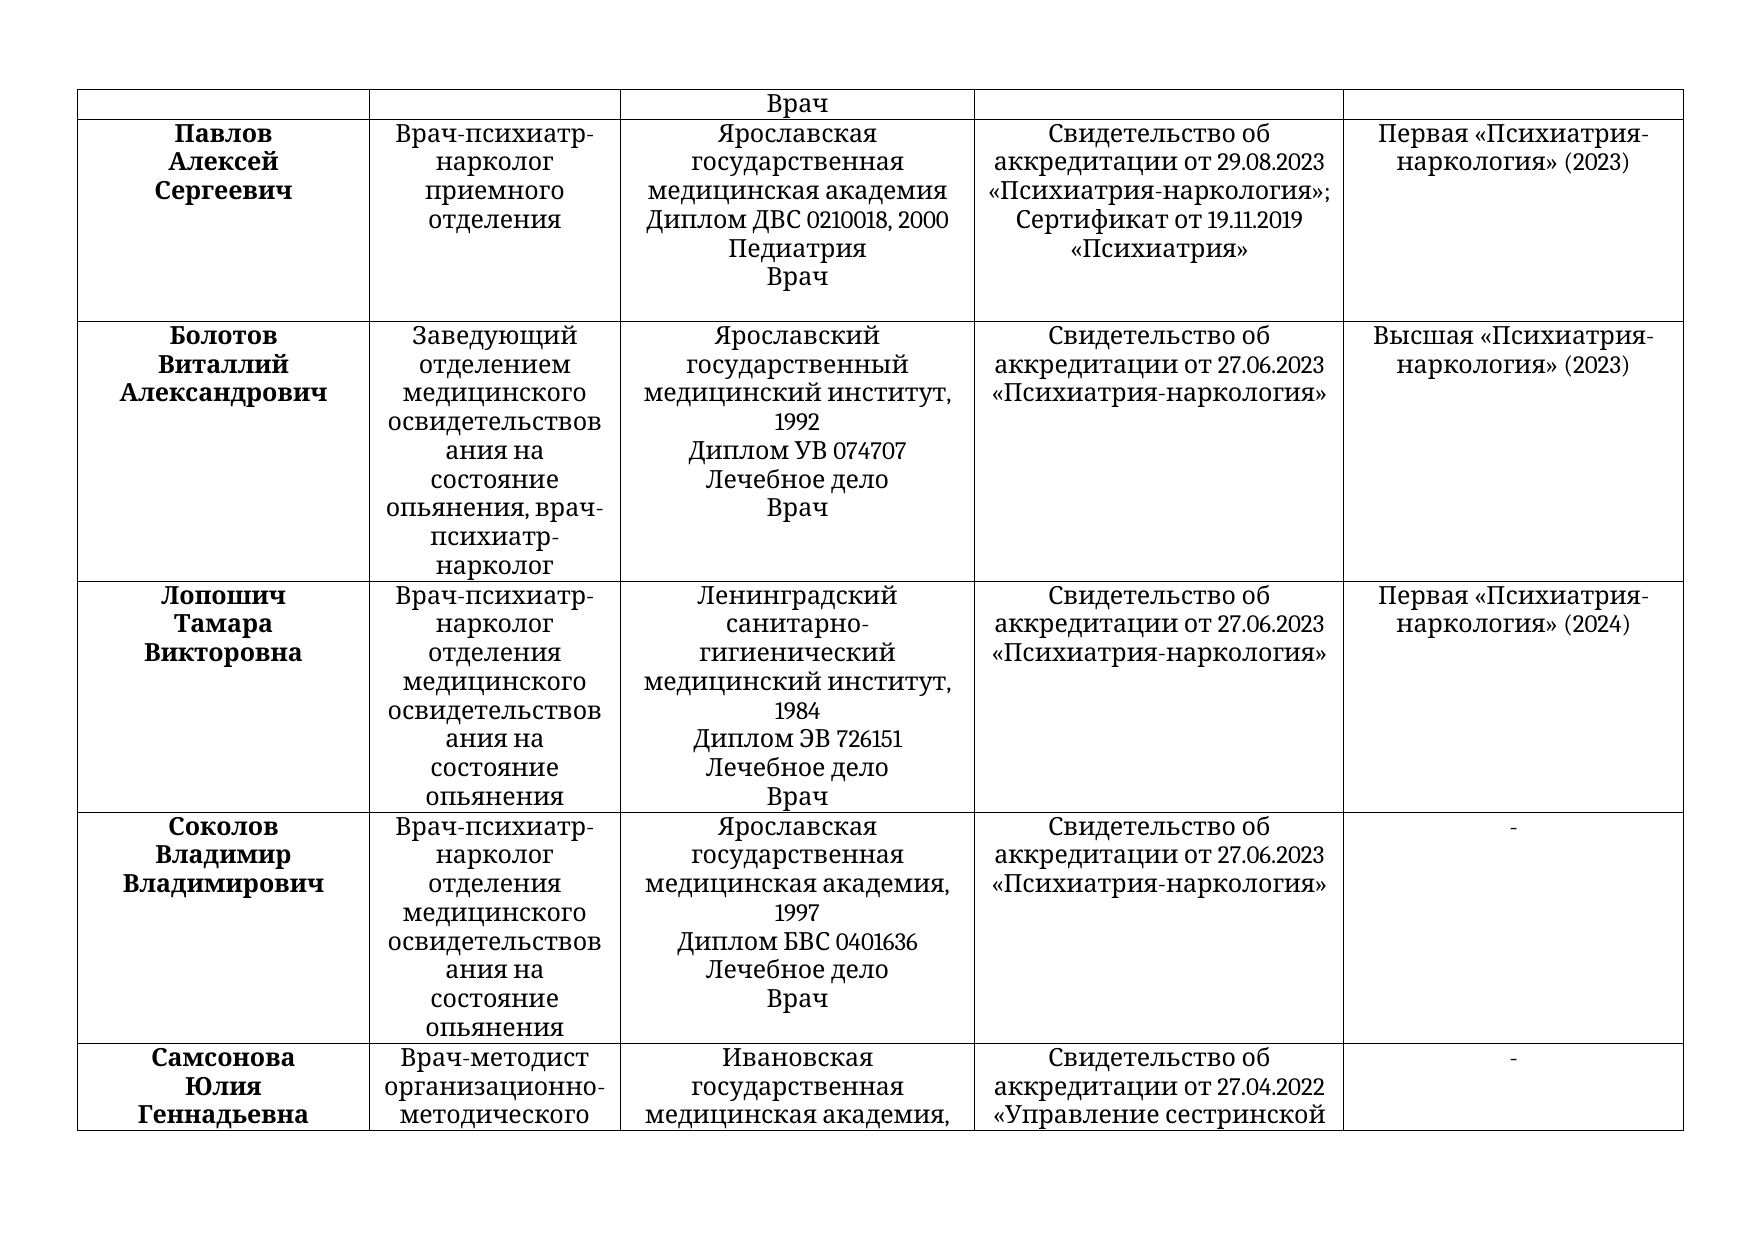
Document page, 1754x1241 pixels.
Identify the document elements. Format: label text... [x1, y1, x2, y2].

table_cell Высшая «Психиатрия-наркология» (2023) [1344, 322, 1683, 581]
table_cell - [1344, 813, 1683, 1043]
table_cell Болотов Виталлий Александрович [78, 322, 369, 581]
table_cell Первая «Психиатрия-наркология» (2024) [1344, 582, 1683, 812]
table_cell Свидетельство об аккредитации от 27.06.2023 «Психиатрия-наркология» [975, 813, 1343, 1043]
table_cell Ярославская государственная медицинская академия Диплом ДВС 0210018, 2000 Педиатрия Врач [621, 120, 974, 321]
table_cell Врач-психиатр-нарколог отделения медицинского освидетельствования на состояние опьянения [370, 813, 620, 1043]
table_cell Павлов Алексей Сергеевич [78, 120, 369, 321]
table_cell - [1344, 90, 1683, 118]
table_cell Ярославский государственный медицинский институт, 1992 Диплом УВ 074707 Лечебное дело Врач [621, 322, 974, 581]
table_cell Лопошич Тамара Викторовна [78, 582, 369, 812]
table_cell Врач-психиатр-нарколог приемного отделения [370, 120, 620, 321]
table_cell Заведующий отделением медицинского освидетельствования на состояние опьянения, врач-психиатр-нарколог [370, 322, 620, 581]
table_cell Первая «Психиатрия-наркология» (2023) [1344, 120, 1683, 321]
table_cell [975, 90, 1343, 118]
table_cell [621, 90, 974, 118]
table_cell Ленинградский санитарно-гигиенический медицинский институт, 1984 Диплом ЭВ 726151 Лечебное дело Врач [621, 582, 974, 812]
table_cell Ярославская государственная медицинская академия, 1997 Диплом БВС 0401636 Лечебное дело Врач [621, 813, 974, 1043]
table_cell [370, 1044, 620, 1130]
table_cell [78, 1044, 369, 1130]
table_cell Свидетельство об аккредитации от 27.06.2023 «Психиатрия-наркология» [975, 582, 1343, 812]
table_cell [975, 1044, 1343, 1130]
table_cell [78, 90, 369, 118]
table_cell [370, 90, 620, 118]
table_cell Соколов Владимир Владимирович [78, 813, 369, 1043]
table_cell - [1344, 1044, 1683, 1130]
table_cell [621, 1044, 974, 1130]
table_cell Свидетельство об аккредитации от 29.08.2023 «Психиатрия-наркология»; Сертификат от 19.11.2019 «Психиатрия» [975, 120, 1343, 321]
table_cell Свидетельство об аккредитации от 27.06.2023 «Психиатрия-наркология» [975, 322, 1343, 581]
table_cell Врач-психиатр-нарколог отделения медицинского освидетельствования на состояние опьянения [370, 582, 620, 812]
